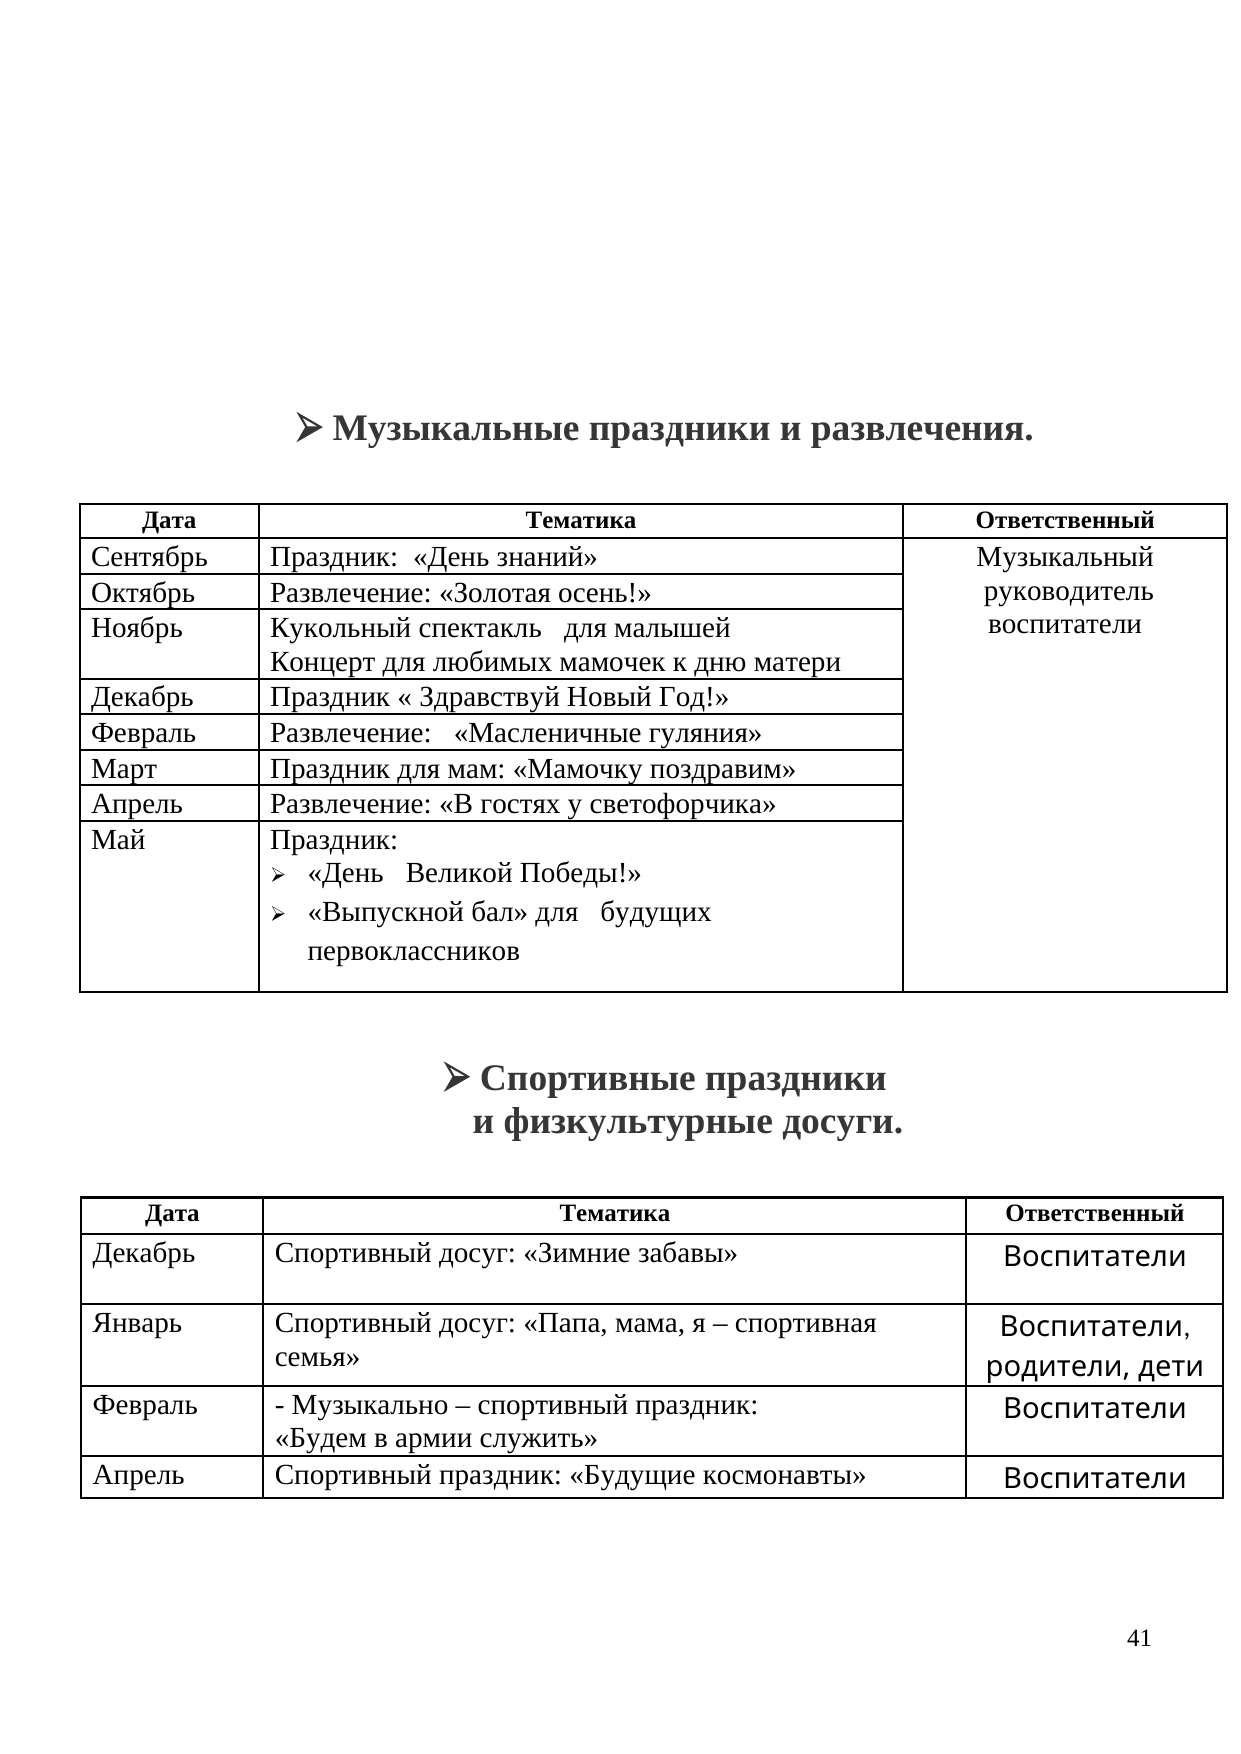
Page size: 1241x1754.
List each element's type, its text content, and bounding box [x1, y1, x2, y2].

table_cell Спортивный праздник: «Будущие космонавты» [264, 1457, 965, 1497]
table_cell Сентябрь [81, 539, 258, 573]
table_cell Развлечение: «В гостях у светофорчика» [260, 786, 902, 820]
table_cell Праздник « Здравствуй Новый Год!» [260, 680, 902, 713]
table_cell Февраль [81, 715, 258, 749]
table_cell Кукольный спектакль для малышей Концерт для любимых мамочек к дню матери [260, 610, 902, 677]
table_cell Спортивный досуг: «Папа, мама, я – спортивная семья» [264, 1305, 965, 1385]
table_cell Март [81, 751, 258, 784]
table_cell Воспитатели [967, 1235, 1222, 1303]
table_cell Воспитатели, родители, дети [967, 1305, 1222, 1385]
table_cell Апрель [82, 1457, 262, 1497]
table_cell Воспитатели [967, 1457, 1222, 1497]
list Музыкальные праздники и развлечения. [177, 406, 1152, 449]
list Спортивные праздники и физкультурные досуги. [177, 1055, 1152, 1141]
table_header Тематика [260, 505, 902, 537]
table_header Ответственный [904, 505, 1226, 537]
table_cell Праздник: «День знаний» [260, 539, 902, 573]
table_cell Развлечение: «Золотая осень!» [260, 575, 902, 608]
table_cell Ноябрь [81, 610, 258, 677]
table_cell Развлечение: «Масленичные гуляния» [260, 715, 902, 749]
table_cell Воспитатели [967, 1387, 1222, 1455]
table_cell Май [81, 822, 258, 991]
table_header Дата [81, 505, 258, 537]
table_header Дата [82, 1199, 262, 1233]
table_cell Декабрь [81, 680, 258, 713]
table_cell Спортивный досуг: «Зимние забавы» [264, 1235, 965, 1303]
table_cell Февраль [82, 1387, 262, 1455]
table_header Ответственный [967, 1199, 1222, 1233]
table_header Тематика [264, 1199, 965, 1233]
table_cell Музыкальный руководитель воспитатели [904, 539, 1226, 991]
table_cell Праздник для мам: «Мамочку поздравим» [260, 751, 902, 784]
table_cell Декабрь [82, 1235, 262, 1303]
table_cell Январь [82, 1305, 262, 1385]
table_cell - Музыкально – спортивный праздник: «Будем в армии служить» [264, 1387, 965, 1455]
table_cell Праздник: «День Великой Победы!» «Выпускной бал» для будущих первоклассников [260, 822, 902, 991]
table_cell Апрель [81, 786, 258, 820]
table_cell Октябрь [81, 575, 258, 608]
